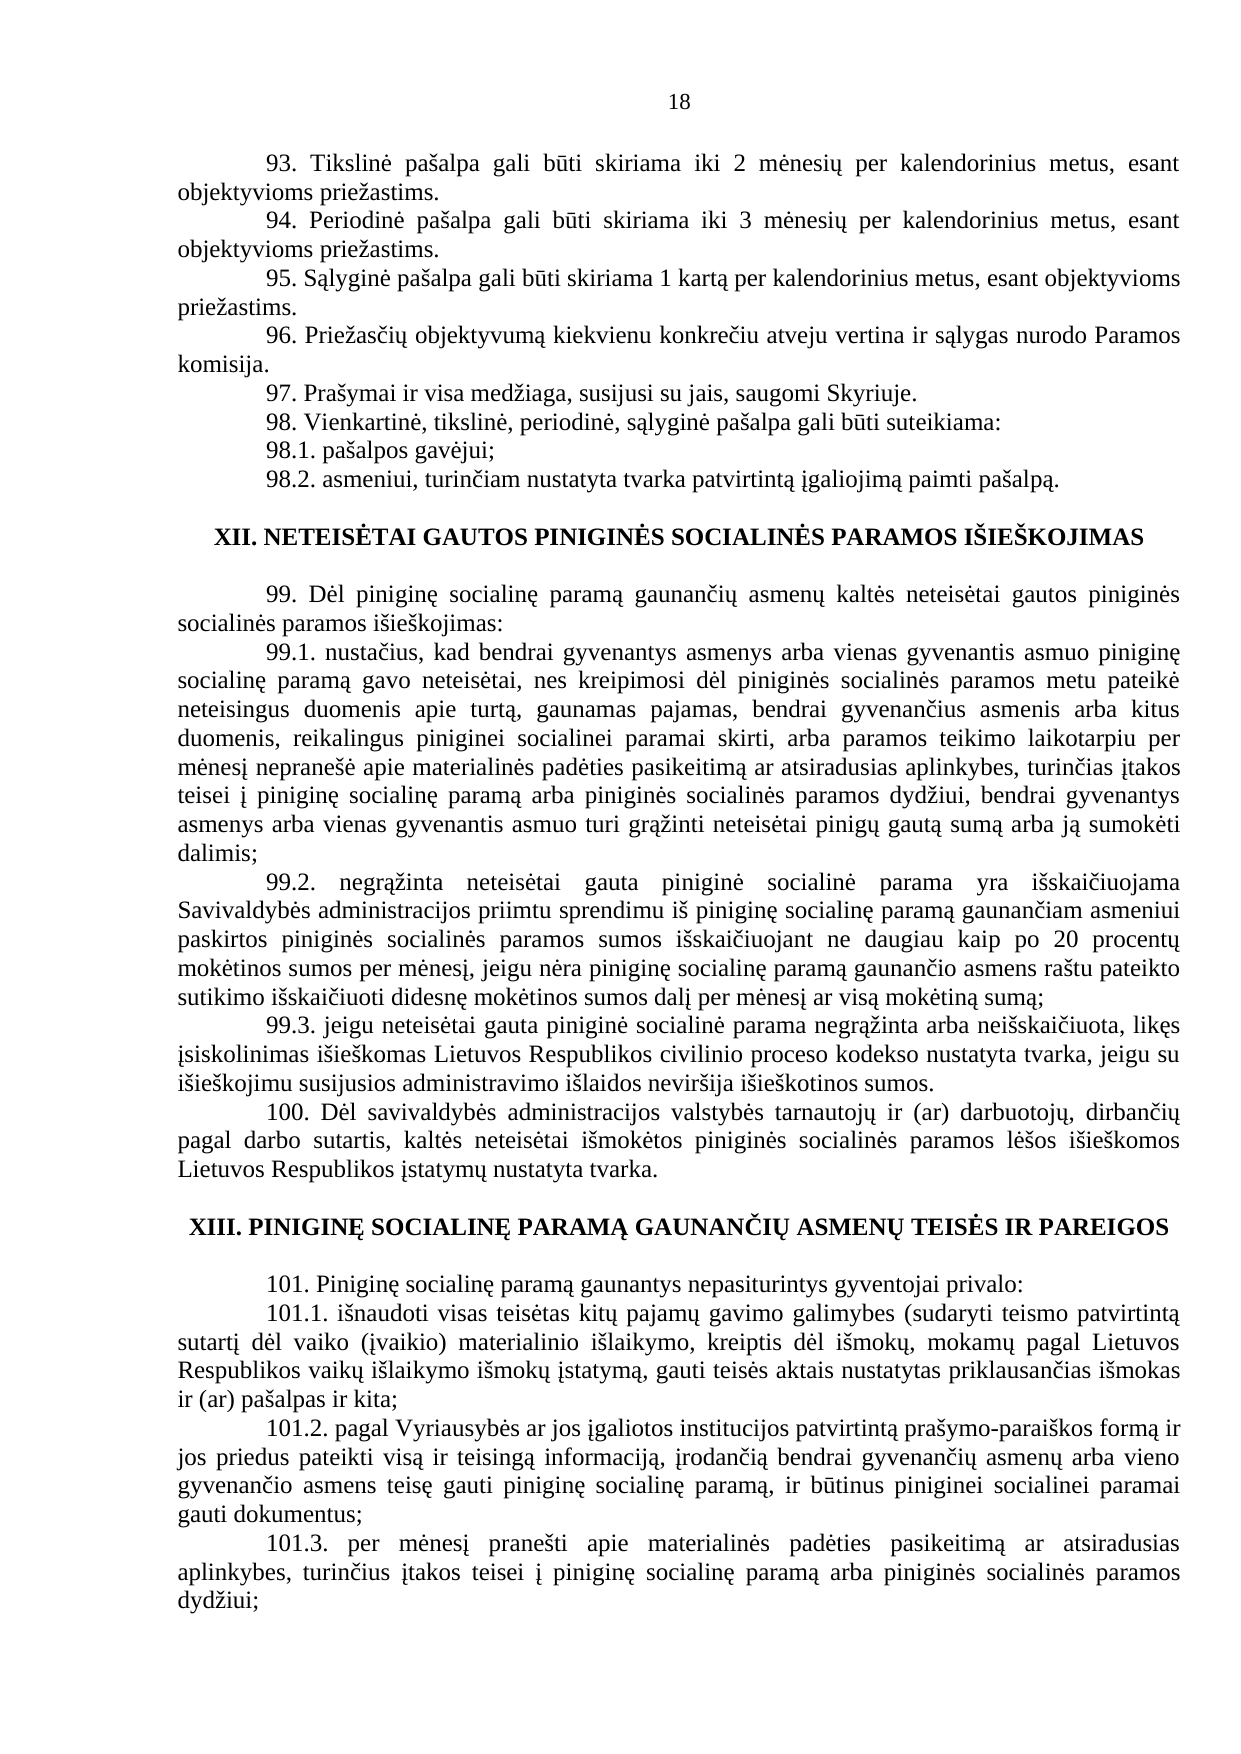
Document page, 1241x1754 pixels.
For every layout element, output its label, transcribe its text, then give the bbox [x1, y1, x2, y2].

text 101. Piniginę socialinę paramą gaunantys nepasiturintys gyventojai privalo: [177, 1269, 1181, 1298]
text 99. Dėl piniginę socialinę paramą gaunančių asmenų kaltės neteisėtai gautos piniginės socialinės paramos išieškojimas: [177, 579, 1181, 637]
text 101.3. per mėnesį pranešti apie materialinės padėties pasikeitimą ar atsiradusias aplinkybes, turinčius įtakos teisei į piniginę socialinę paramą arba piniginės socialinės paramos dydžiui; [177, 1528, 1181, 1614]
text 99.3. jeigu neteisėtai gauta piniginė socialinė parama negrąžinta arba neišskaičiuota, likęs įsiskolinimas išieškomas Lietuvos Respublikos civilinio proceso kodekso nustatyta tvarka, jeigu su išieškojimu susijusios administravimo išlaidos neviršija išieškotinos sumos. [177, 1011, 1181, 1097]
text 98. Vienkartinė, tikslinė, periodinė, sąlyginė pašalpa gali būti suteikiama: [177, 407, 1181, 436]
text 94. Periodinė pašalpa gali būti skiriama iki 3 mėnesių per kalendorinius metus, esant objektyvioms priežastims. [177, 206, 1181, 263]
text 98.2. asmeniui, turinčiam nustatyta tvarka patvirtintą įgaliojimą paimti pašalpą. [177, 464, 1181, 493]
text 98.1. pašalpos gavėjui; [177, 436, 1181, 464]
text 101.1. išnaudoti visas teisėtas kitų pajamų gavimo galimybes (sudaryti teismo patvirtintą sutartį dėl vaiko (įvaikio) materialinio išlaikymo, kreiptis dėl išmokų, mokamų pagal Lietuvos Respublikos vaikų išlaikymo išmokų įstatymą, gauti teisės aktais nustatytas priklausančias išmokas ir (ar) pašalpas ir kita; [177, 1298, 1181, 1413]
text 93. Tikslinė pašalpa gali būti skiriama iki 2 mėnesių per kalendorinius metus, esant objektyvioms priežastims. [177, 148, 1181, 206]
text 95. Sąlyginė pašalpa gali būti skiriama 1 kartą per kalendorinius metus, esant objektyvioms priežastims. [177, 263, 1181, 321]
text 101.2. pagal Vyriausybės ar jos įgaliotos institucijos patvirtintą prašymo-paraiškos formą ir jos priedus pateikti visą ir teisingą informaciją, įrodančią bendrai gyvenančių asmenų arba vieno gyvenančio asmens teisę gauti piniginę socialinę paramą, ir būtinus piniginei socialinei paramai gauti dokumentus; [177, 1413, 1181, 1528]
text XII. NETEISĖTAI GAUTOS PINIGINĖS SOCIALINĖS PARAMOS IŠIEŠKOJIMAS [177, 522, 1181, 551]
text 100. Dėl savivaldybės administracijos valstybės tarnautojų ir (ar) darbuotojų, dirbančių pagal darbo sutartis, kaltės neteisėtai išmokėtos piniginės socialinės paramos lėšos išieškomos Lietuvos Respublikos įstatymų nustatyta tvarka. [177, 1097, 1181, 1183]
text XIII. PINIGINĘ SOCIALINĘ PARAMĄ GAUNANČIŲ ASMENŲ TEISĖS IR PAREIGOS [177, 1212, 1181, 1241]
text 99.1. nustačius, kad bendrai gyvenantys asmenys arba vienas gyvenantis asmuo piniginę socialinę paramą gavo neteisėtai, nes kreipimosi dėl piniginės socialinės paramos metu pateikė neteisingus duomenis apie turtą, gaunamas pajamas, bendrai gyvenančius asmenis arba kitus duomenis, reikalingus piniginei socialinei paramai skirti, arba paramos teikimo laikotarpiu per mėnesį nepranešė apie materialinės padėties pasikeitimą ar atsiradusias aplinkybes, turinčias įtakos teisei į piniginę socialinę paramą arba piniginės socialinės paramos dydžiui, bendrai gyvenantys asmenys arba vienas gyvenantis asmuo turi grąžinti neteisėtai pinigų gautą sumą arba ją sumokėti dalimis; [177, 637, 1181, 867]
text 99.2. negrąžinta neteisėtai gauta piniginė socialinė parama yra išskaičiuojama Savivaldybės administracijos priimtu sprendimu iš piniginę socialinę paramą gaunančiam asmeniui paskirtos piniginės socialinės paramos sumos išskaičiuojant ne daugiau kaip po 20 procentų mokėtinos sumos per mėnesį, jeigu nėra piniginę socialinę paramą gaunančio asmens raštu pateikto sutikimo išskaičiuoti didesnę mokėtinos sumos dalį per mėnesį ar visą mokėtiną sumą; [177, 867, 1181, 1011]
text 96. Priežasčių objektyvumą kiekvienu konkrečiu atveju vertina ir sąlygas nurodo Paramos komisija. [177, 321, 1181, 378]
text 97. Prašymai ir visa medžiaga, susijusi su jais, saugomi Skyriuje. [177, 378, 1181, 407]
